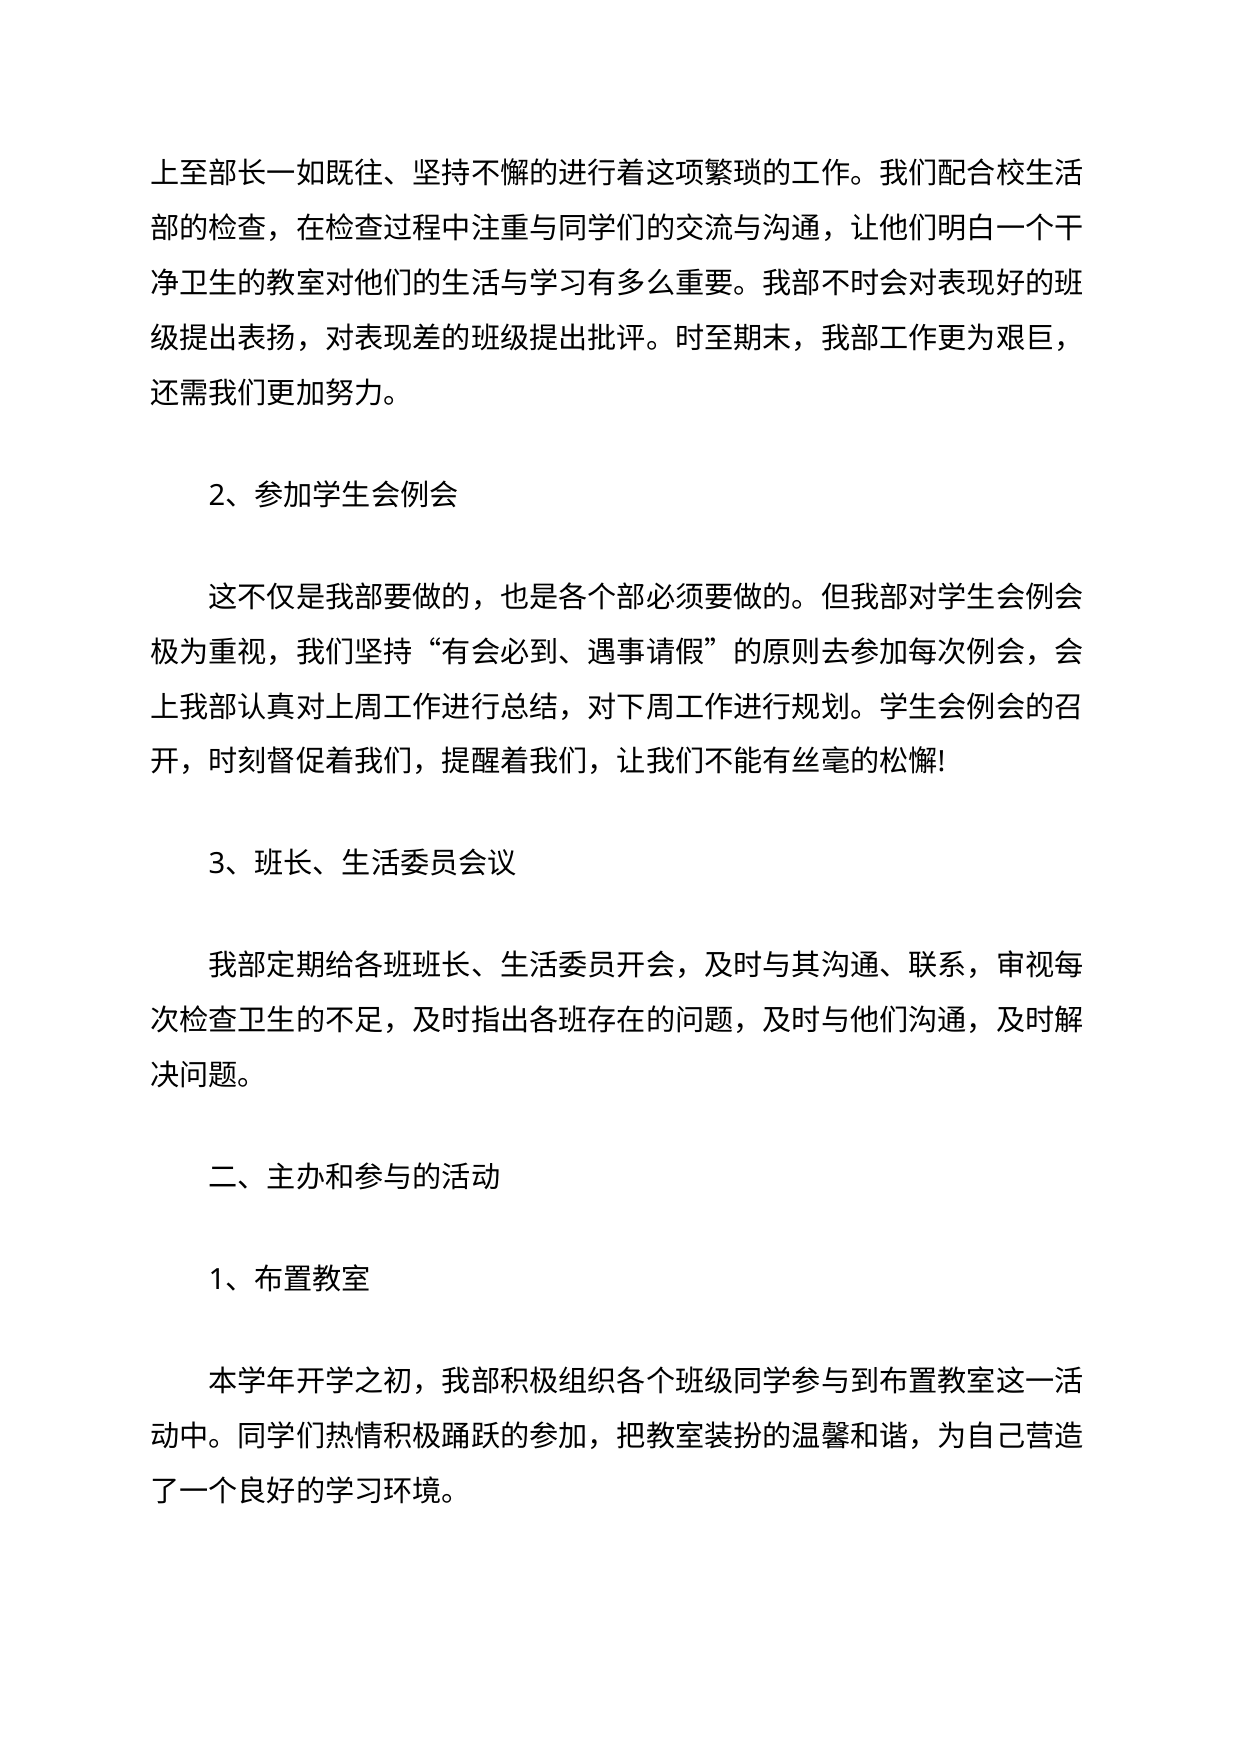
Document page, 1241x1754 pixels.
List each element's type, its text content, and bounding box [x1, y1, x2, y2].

text 2、参加学生会例会 [150, 471, 1090, 514]
text 二、主办和参与的活动 [150, 1153, 1090, 1196]
text 3、班长、生活委员会议 [150, 840, 1090, 882]
text 1、布置教室 [150, 1255, 1090, 1298]
text 这不仅是我部要做的，也是各个部必须要做的。但我部对学生会例会极为重视，我们坚持“有会必到、遇事请假”的原则去参加每次例会，会上我部认真对上周工作进行总结，对下周工作进行规划。学生会例会的召开，时刻督促着我们，提醒着我们，让我们不能有丝毫的松懈! [150, 573, 1090, 780]
text 我部定期给各班班长、生活委员开会，及时与其沟通、联系，审视每次检查卫生的不足，及时指出各班存在的问题，及时与他们沟通，及时解决问题。 [150, 942, 1090, 1094]
text 本学年开学之初，我部积极组织各个班级同学参与到布置教室这一活动中。同学们热情积极踊跃的参加，把教室装扮的温馨和谐，为自己营造了一个良好的学习环境。 [150, 1357, 1090, 1509]
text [150, 150, 1090, 412]
